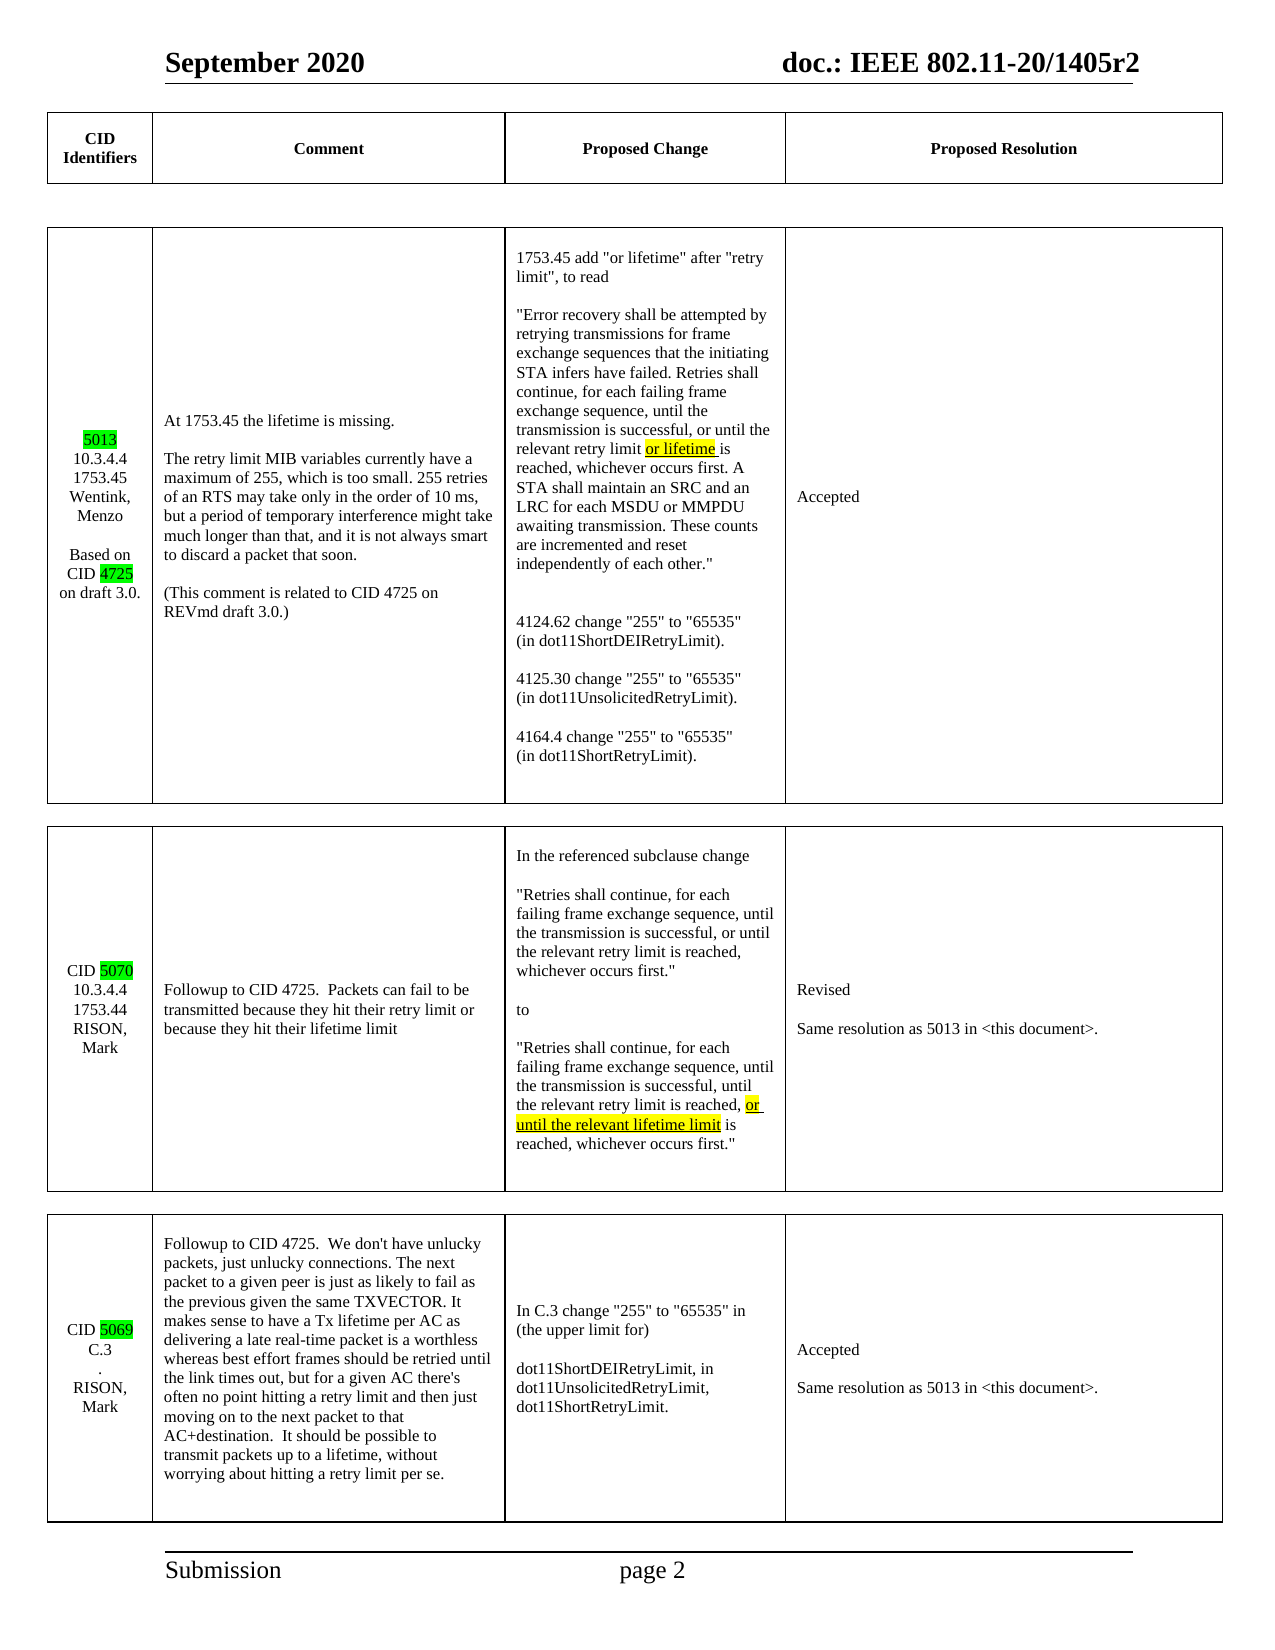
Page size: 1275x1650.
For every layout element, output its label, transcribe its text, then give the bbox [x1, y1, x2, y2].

table_header Proposed Resolution [786, 113, 1222, 183]
table_header CID Identifiers [48, 113, 152, 183]
table_header CID 5069 C.3 . RISON, Mark [48, 1215, 152, 1521]
table_header Proposed Change [506, 113, 785, 183]
table_header Accepted [786, 228, 1222, 803]
table_header In C.3 change "255" to "65535" in (the upper limit for) dot11ShortDEIRetryLimit, in dot11UnsolicitedRetryLimit, dot11ShortRetryLimit. [506, 1215, 785, 1521]
table_header At 1753.45 the lifetime is missing. The retry limit MIB variables currently have a maximum of 255, which is too small. 255 retries of an RTS may take only in the order of 10 ms, but a period of temporary interference might take much longer than that, and it is not always smart to discard a packet that soon. (This comment is related to CID 4725 on REVmd draft 3.0.) [153, 228, 504, 803]
table_header Accepted Same resolution as 5013 in <this document>. [786, 1215, 1222, 1521]
table_header Followup to CID 4725. We don't have unlucky packets, just unlucky connections. The next packet to a given peer is just as likely to fail as the previous given the same TXVECTOR. It makes sense to have a Tx lifetime per AC as delivering a late real-time packet is a worthless whereas best effort frames should be retried until the link times out, but for a given AC there's often no point hitting a retry limit and then just moving on to the next packet to that AC+destination. It should be possible to transmit packets up to a lifetime, without worrying about hitting a retry limit per se. [153, 1215, 504, 1521]
table_header Revised Same resolution as 5013 in <this document>. [786, 827, 1222, 1191]
table_header Followup to CID 4725. Packets can fail to be transmitted because they hit their retry limit or because they hit their lifetime limit [153, 827, 504, 1191]
table_header 5013 10.3.4.4 1753.45 Wentink, Menzo Based on CID 4725 on draft 3.0. [48, 228, 152, 803]
table_header In the referenced subclause change "Retries shall continue, for each failing frame exchange sequence, until the transmission is successful, or until the relevant retry limit is reached, whichever occurs first." to "Retries shall continue, for each failing frame exchange sequence, until the transmission is successful, until the relevant retry limit is reached, or until the relevant lifetime limit is reached, whichever occurs first." [506, 827, 785, 1191]
table_header 1753.45 add "or lifetime" after "retry limit", to read "Error recovery shall be attempted by retrying transmissions for frame exchange sequences that the initiating STA infers have failed. Retries shall continue, for each failing frame exchange sequence, until the transmission is successful, or until the relevant retry limit or lifetime is reached, whichever occurs first. A STA shall maintain an SRC and an LRC for each MSDU or MMPDU awaiting transmission. These counts are incremented and reset independently of each other." 4124.62 change "255" to "65535" (in dot11ShortDEIRetryLimit). 4125.30 change "255" to "65535" (in dot11UnsolicitedRetryLimit). 4164.4 change "255" to "65535" (in dot11ShortRetryLimit). [506, 228, 785, 803]
table_header CID 5070 10.3.4.4 1753.44 RISON, Mark [48, 827, 152, 1191]
table_header Comment [153, 113, 504, 183]
